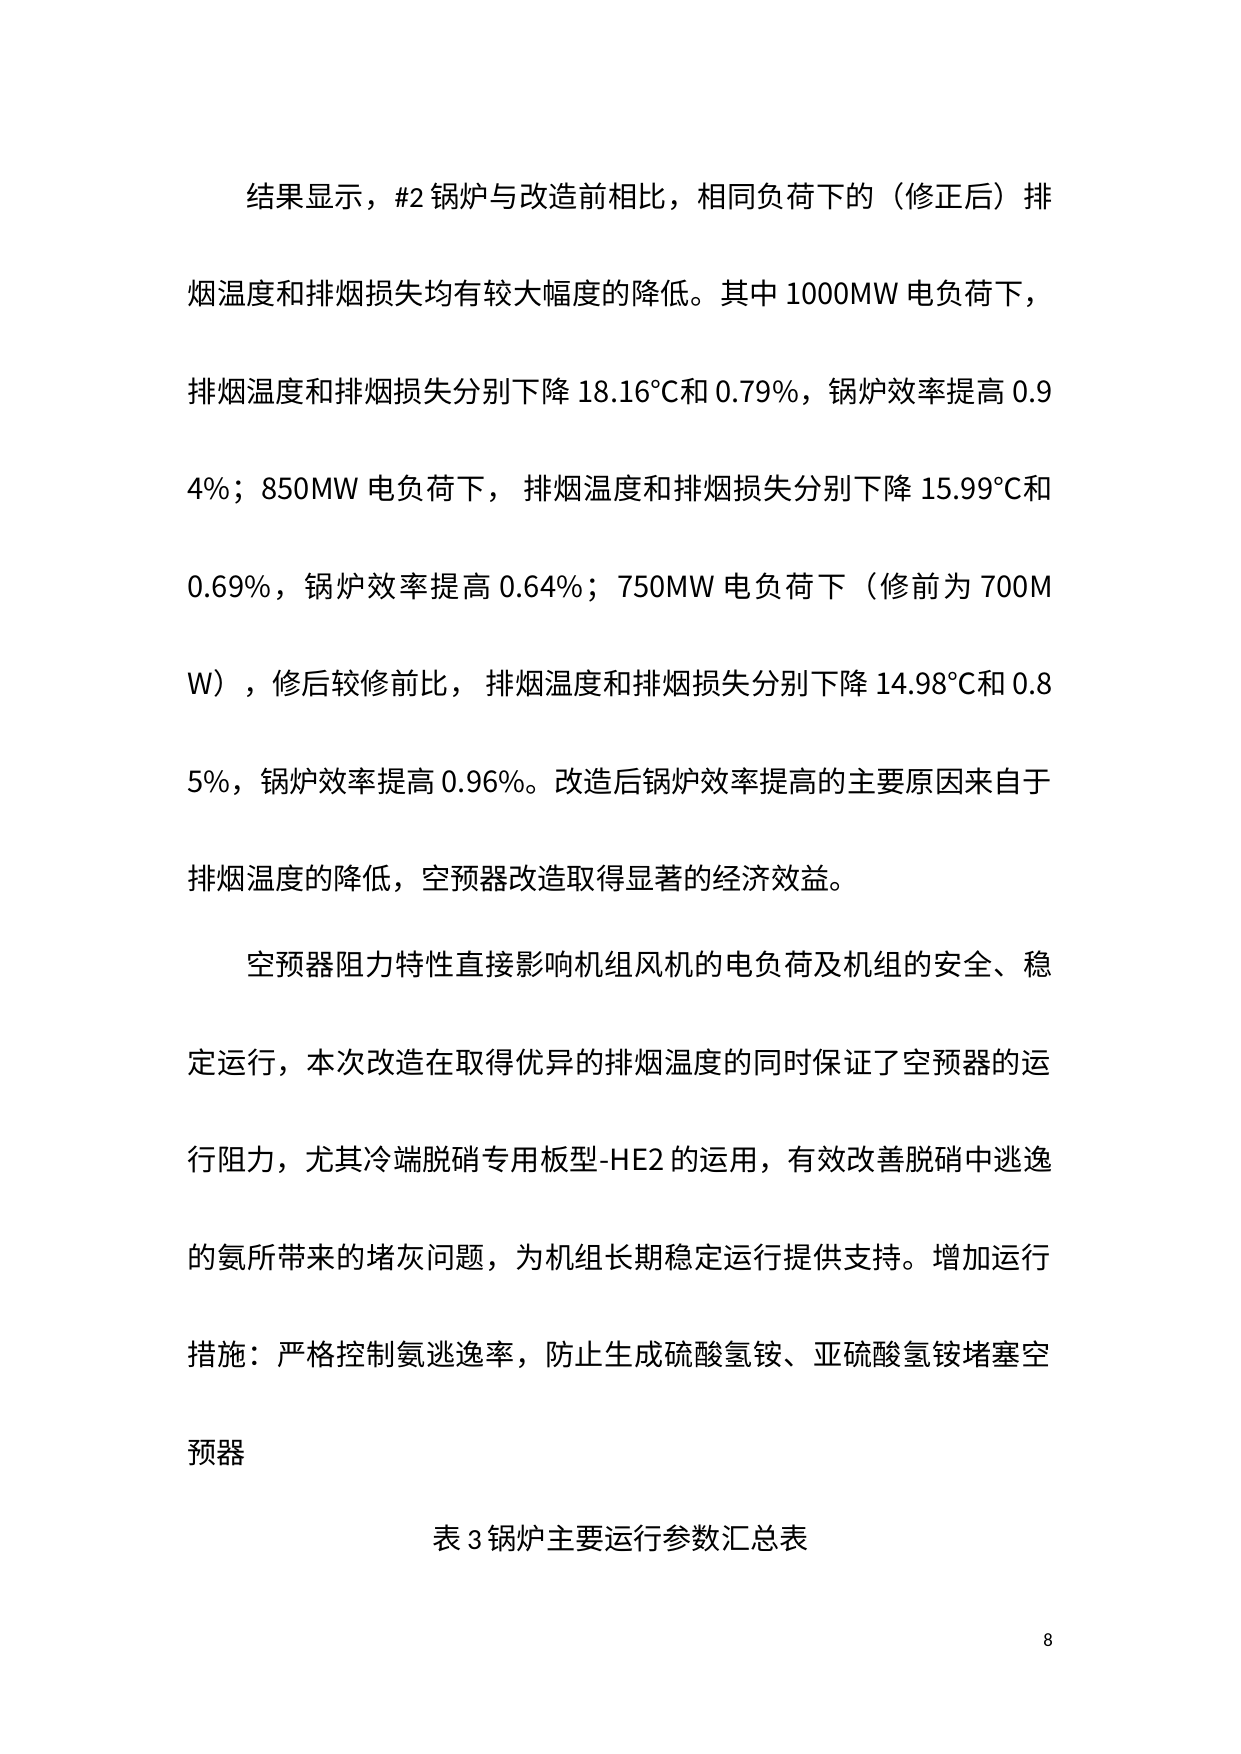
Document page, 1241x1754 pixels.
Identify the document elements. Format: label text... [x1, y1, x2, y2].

text 结果显示，#2锅炉与改造前相比，相同负荷下的（修正后）排烟温度和排烟损失均有较大幅度的降低。其中1000MW电负荷下，排烟温度和排烟损失分别下降和0.79%，锅炉效率提高0.94%；850MW电负荷下， 排烟温度和排烟损失分别下降和0.69%，锅炉效率提高0.64%；750MW电负荷下（修前为700MW），修后较修前比， 排烟温度和排烟损失分别下降和0.85%，锅炉效率提高0.96%。改造后锅炉效率提高的主要原因来自于排烟温度的降低，空预器改造取得显著的经济效益。 [187, 162, 1053, 909]
text 空预器阻力特性直接影响机组风机的电负荷及机组的安全、稳定运行，本次改造在取得优异的排烟温度的同时保证了空预器的运行阻力，尤其冷端脱硝专用板型-HE2的运用，有效改善脱硝中逃逸的氨所带来的堵灰问题，为机组长期稳定运行提供支持。增加运行措施：严格控制氨逃逸率，防止生成硫酸氢铵、亚硫酸氢铵堵塞空预器 [187, 931, 1053, 1483]
text 表3锅炉主要运行参数汇总表 [187, 1504, 1053, 1569]
